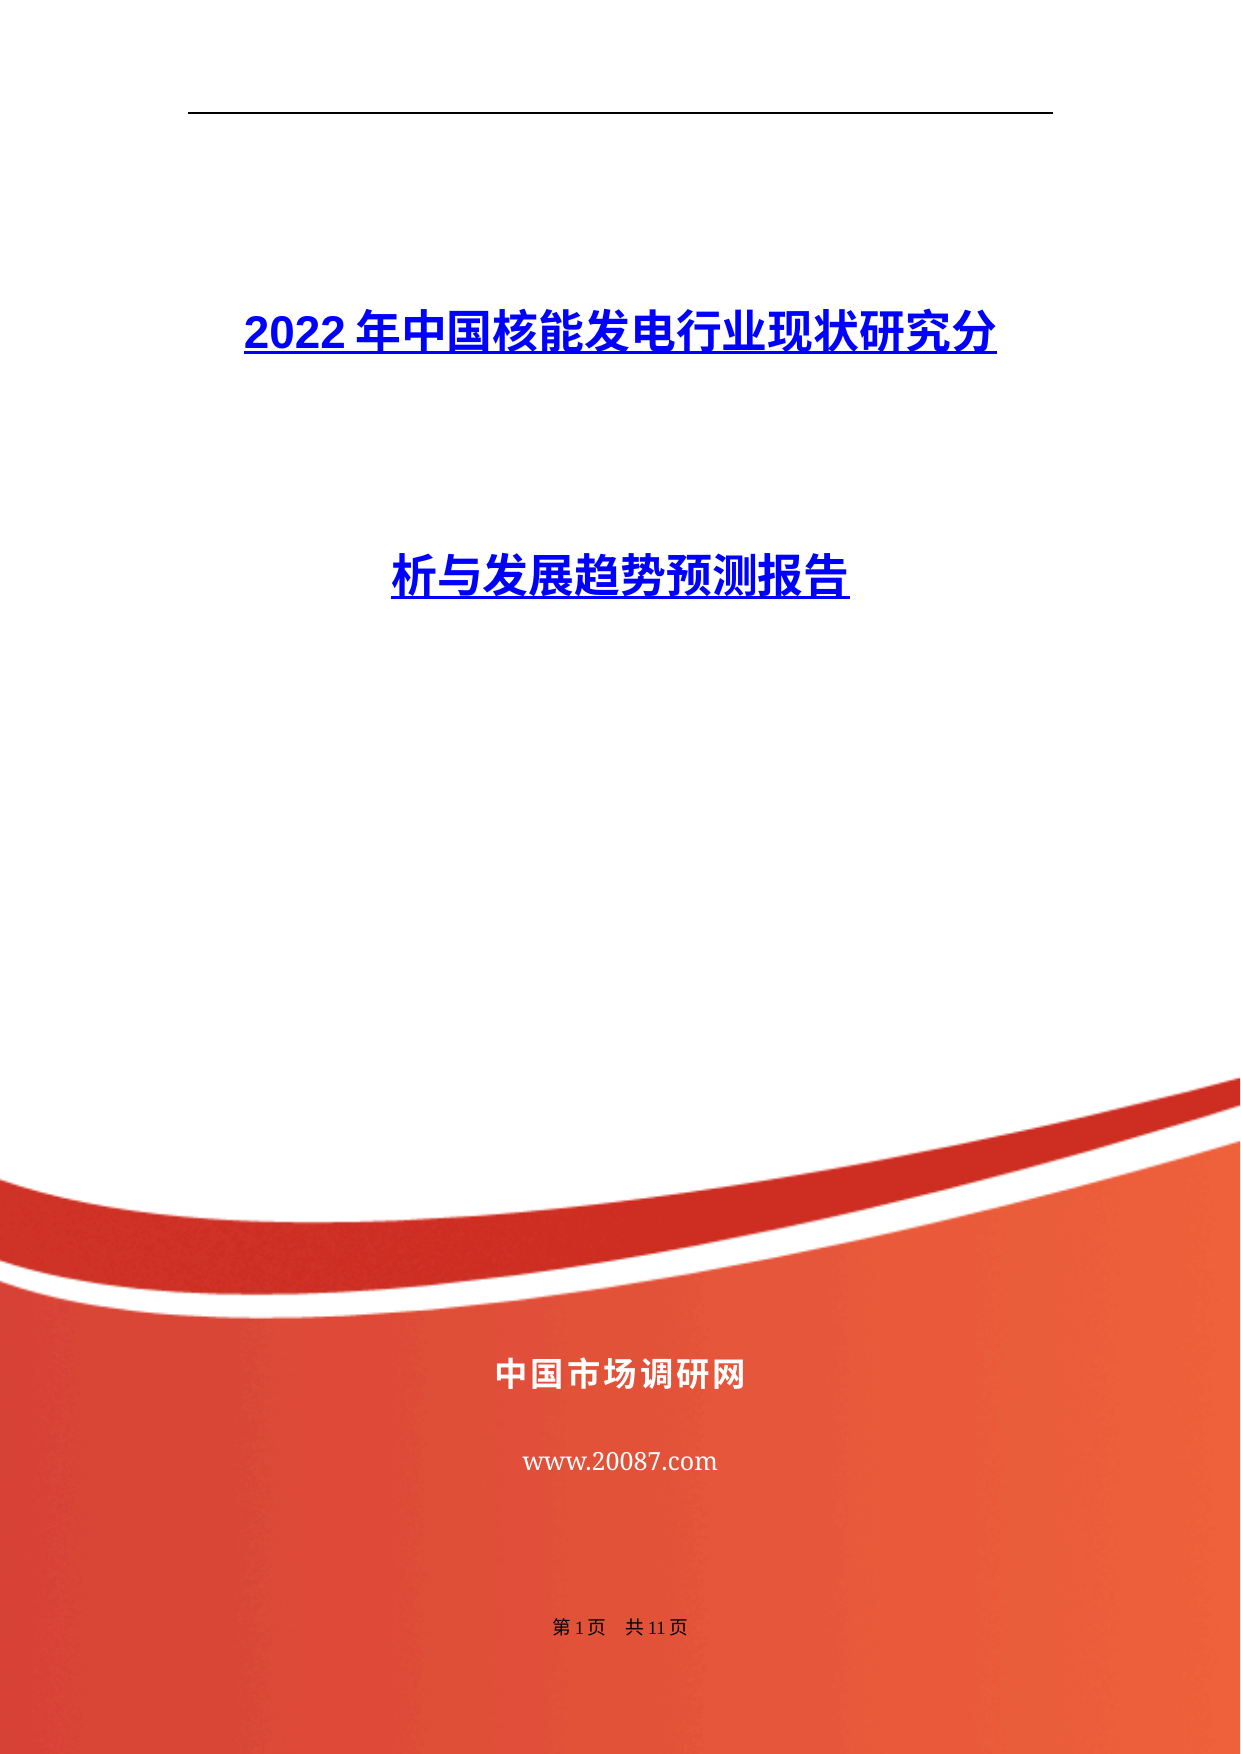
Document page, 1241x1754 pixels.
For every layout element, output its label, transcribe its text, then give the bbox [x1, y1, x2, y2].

subtitle 中国市场调研网 [187, 1339, 1053, 1404]
table_header 2022年中国核能发电行业现状研究分析与发展趋势预测报告 [188, 207, 1053, 773]
text www.20087.com [187, 1428, 1053, 1493]
picture [0, 1006, 1241, 1754]
